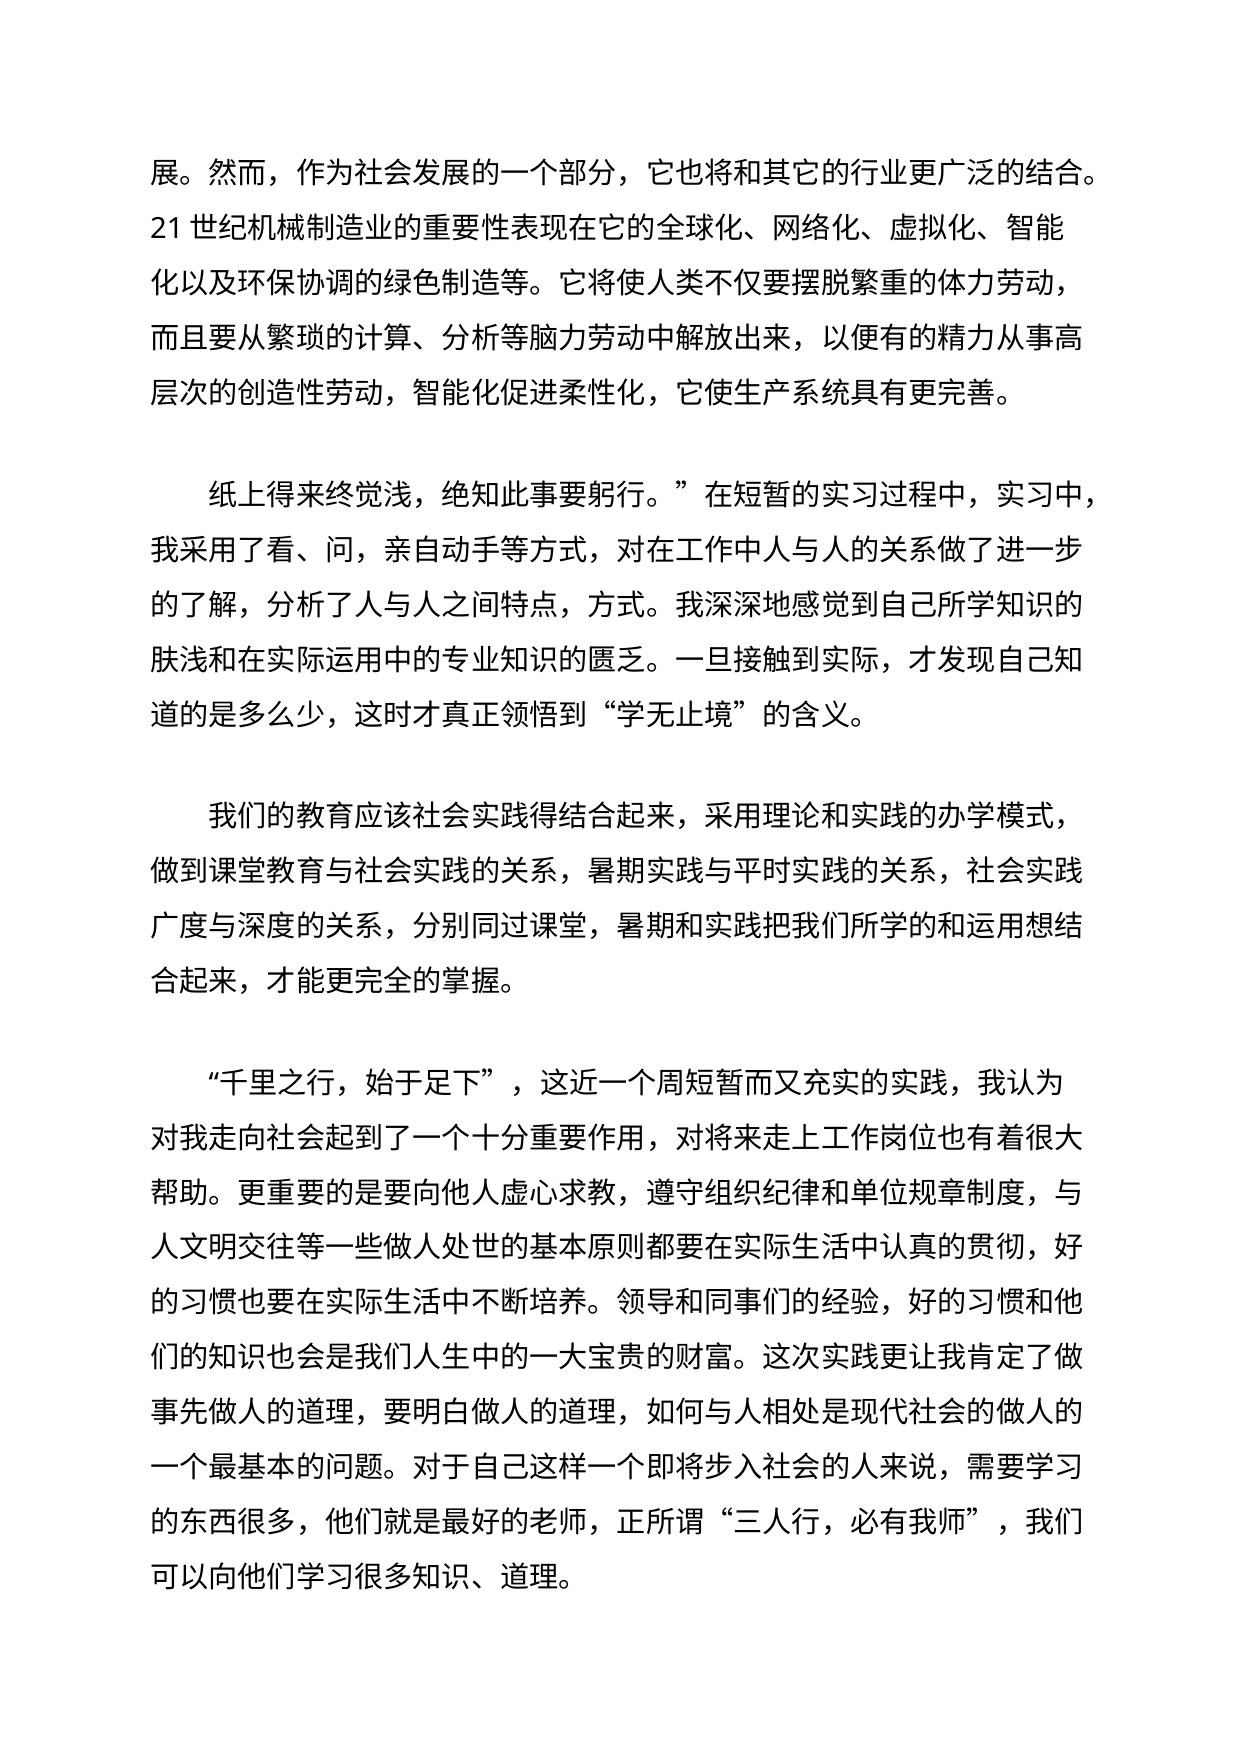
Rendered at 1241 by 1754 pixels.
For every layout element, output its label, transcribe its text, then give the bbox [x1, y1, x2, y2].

text 纸上得来终觉浅，绝知此事要躬行。”在短暂的实习过程中，实习中，我采用了看、问，亲自动手等方式，对在工作中人与人的关系做了进一步的了解，分析了人与人之间特点，方式。我深深地感觉到自己所学知识的肤浅和在实际运用中的专业知识的匮乏。一旦接触到实际，才发现自己知道的是多么少，这时才真正领悟到“学无止境”的含义。 [150, 471, 1090, 733]
text 我们的教育应该社会实践得结合起来，采用理论和实践的办学模式，做到课堂教育与社会实践的关系，暑期实践与平时实践的关系，社会实践广度与深度的关系，分别同过课堂，暑期和实践把我们所学的和运用想结合起来，才能更完全的掌握。 [150, 793, 1090, 1000]
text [150, 150, 1090, 412]
text “千里之行，始于足下”，这近一个周短暂而又充实的实践，我认为对我走向社会起到了一个十分重要作用，对将来走上工作岗位也有着很大帮助。更重要的是要向他人虚心求教，遵守组织纪律和单位规章制度，与人文明交往等一些做人处世的基本原则都要在实际生活中认真的贯彻，好的习惯也要在实际生活中不断培养。领导和同事们的经验，好的习惯和他们的知识也会是我们人生中的一大宝贵的财富。这次实践更让我肯定了做事先做人的道理，要明白做人的道理，如何与人相处是现代社会的做人的一个最基本的问题。对于自己这样一个即将步入社会的人来说，需要学习的东西很多，他们就是最好的老师，正所谓“三人行，必有我师”，我们可以向他们学习很多知识、道理。 [150, 1059, 1090, 1596]
